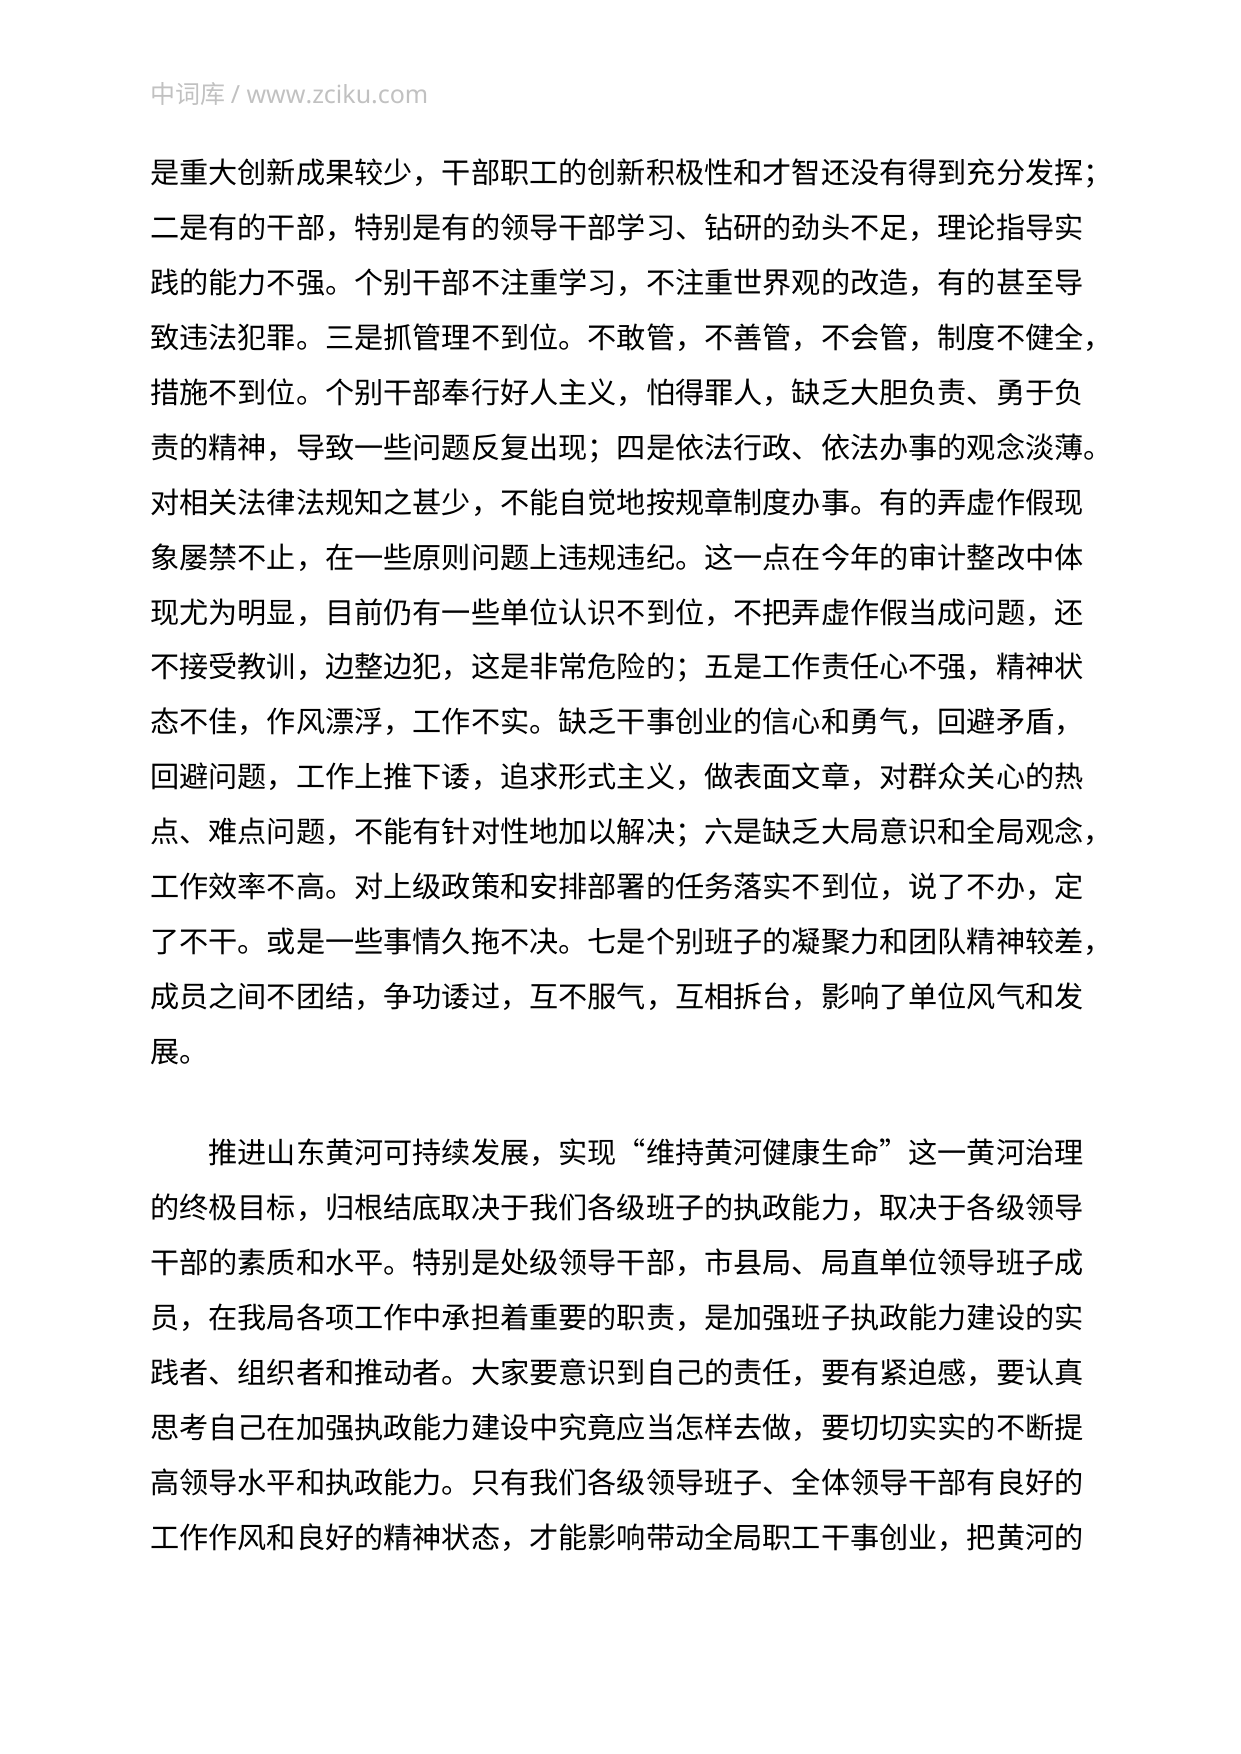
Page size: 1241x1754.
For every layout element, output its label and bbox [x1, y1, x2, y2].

text [150, 150, 1090, 1071]
text [150, 1130, 1090, 1557]
